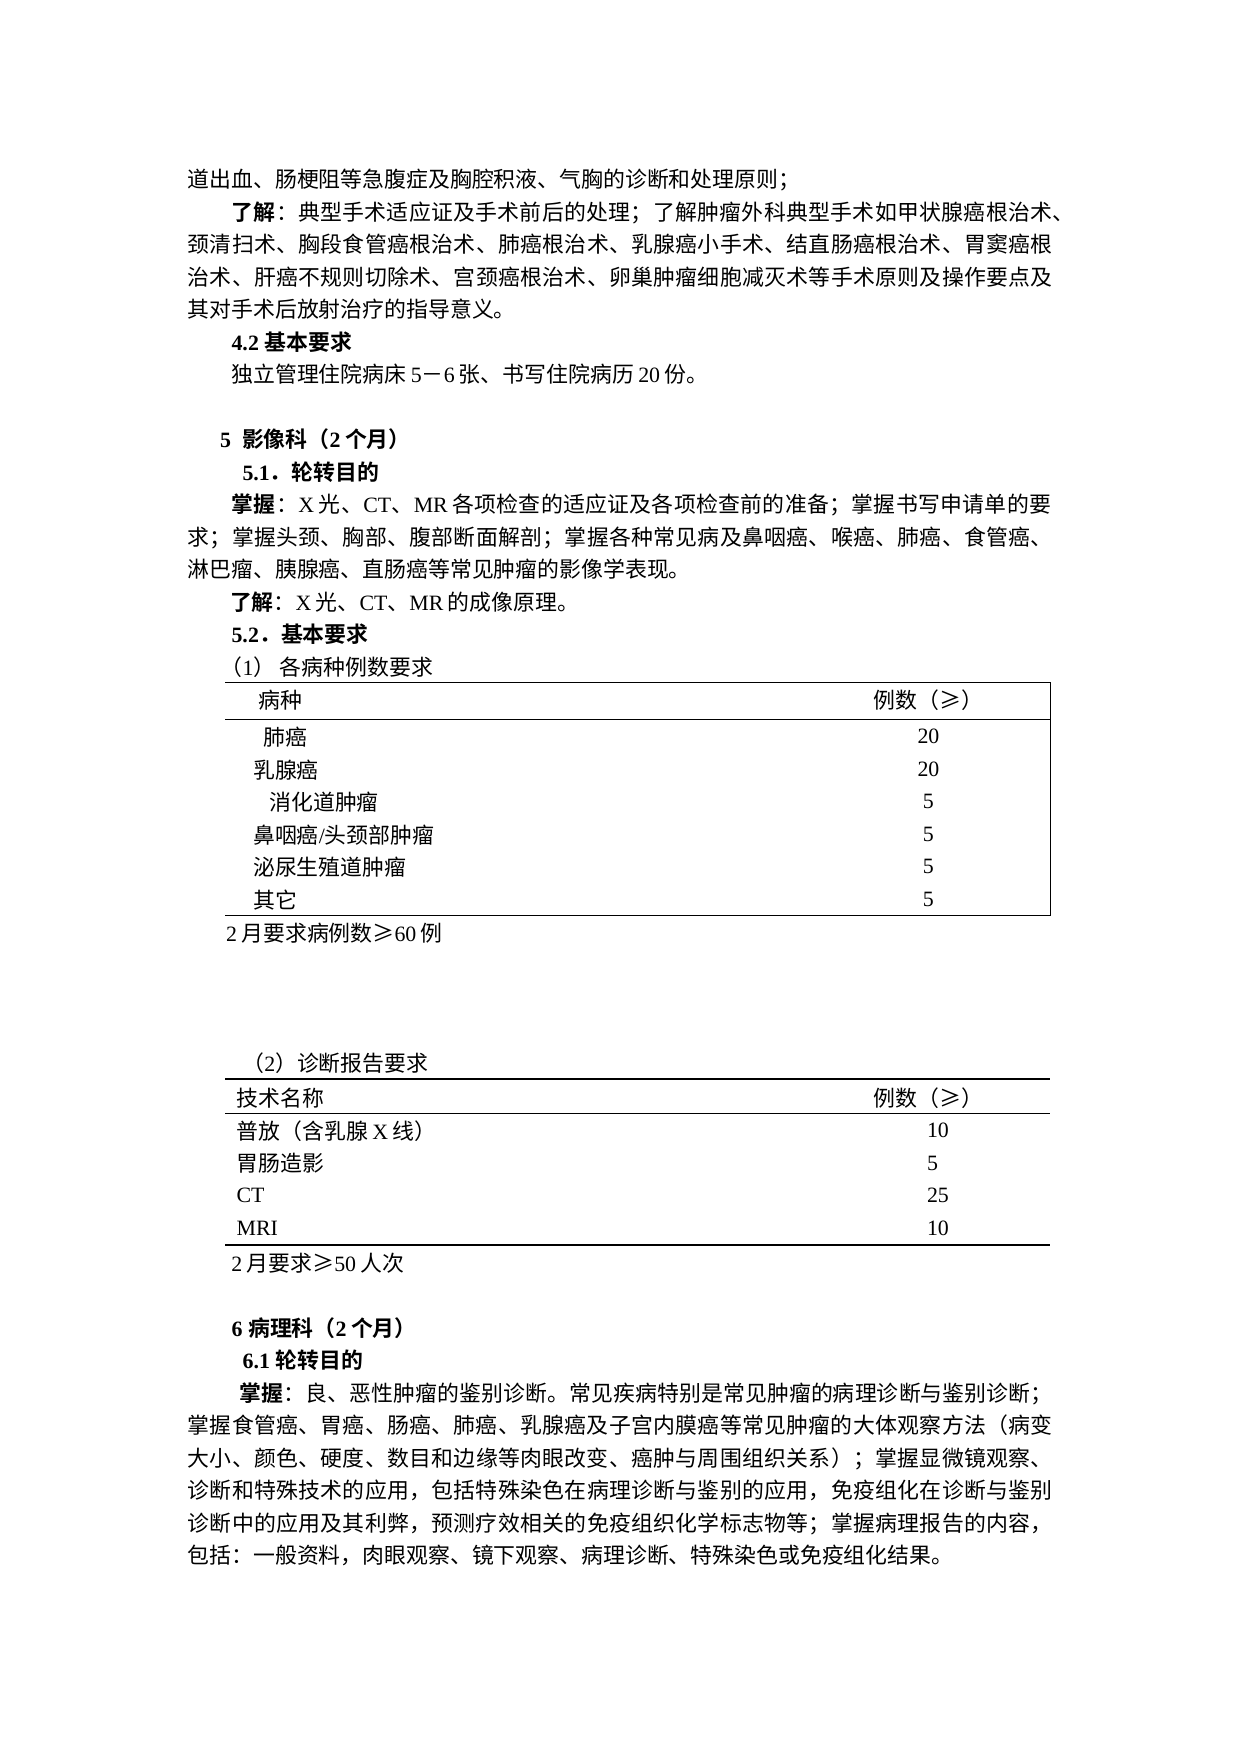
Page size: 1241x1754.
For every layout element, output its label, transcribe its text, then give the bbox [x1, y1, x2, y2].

table_cell 消化道肿瘤 [225, 785, 806, 817]
table_cell 泌尿生殖道肿瘤 [225, 850, 806, 882]
text （2）诊断报告要求 [187, 1046, 1053, 1078]
table_header 例数（≥） [806, 1080, 1050, 1113]
table_cell 其它 [225, 882, 806, 915]
table_cell 肺癌 [225, 720, 806, 752]
text 掌握：良、恶性肿瘤的鉴别诊断。常见疾病特别是常见肿瘤的病理诊断与鉴别诊断；掌握食管癌、胃癌、肠癌、肺癌、乳腺癌及子宫内膜癌等常见肿瘤的大体观察方法（病变大小、颜色、硬度、数目和边缘等肉眼改变、癌肿与周围组织关系）；掌握显微镜观察、诊断和特殊技术的应用，包括特殊染色在病理诊断与鉴别的应用，免疫组化在诊断与鉴别诊断中的应用及其利弊，预测疗效相关的免疫组织化学标志物等；掌握病理报告的内容，包括：一般资料，肉眼观察、镜下观察、病理诊断、特殊染色或免疫组化结果。 [187, 1376, 1053, 1571]
text 5.2．基本要求 [187, 617, 1053, 649]
text 6.1 轮转目的 [187, 1343, 1053, 1376]
text 5.1．轮转目的 [187, 454, 1053, 487]
table_cell 普放（含乳腺X线） [225, 1114, 806, 1146]
text 5 影像科（2个月） [187, 422, 1053, 454]
table_cell 20 [806, 752, 1050, 785]
table_cell 5 [806, 882, 1050, 915]
table_cell 5 [806, 850, 1050, 882]
text （1） 各病种例数要求 [187, 649, 1053, 682]
table_cell 鼻咽癌/头颈部肿瘤 [225, 817, 806, 850]
table_header 病种 [225, 683, 806, 719]
table_cell MRI [225, 1211, 806, 1243]
table_cell CT [225, 1179, 806, 1211]
table_cell 25 [806, 1179, 1050, 1211]
table_header 例数（≥） [806, 683, 1050, 719]
table_cell 胃肠造影 [225, 1146, 806, 1178]
table_cell 5 [806, 785, 1050, 817]
text 了解：X光、CT、MR的成像原理。 [187, 584, 1053, 617]
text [187, 162, 1053, 194]
table_cell 乳腺癌 [225, 752, 806, 785]
table_cell 5 [806, 1146, 1050, 1178]
table_cell 5 [806, 817, 1050, 850]
table_header 技术名称 [225, 1080, 806, 1113]
text 独立管理住院病床5－6张、书写住院病历20份。 [187, 357, 1053, 389]
text 2月要求病例数≥60例 [187, 916, 1053, 948]
text 6 病理科（2个月） [187, 1311, 1053, 1343]
text 2月要求≥50人次 [187, 1246, 1053, 1278]
table_cell 10 [806, 1211, 1050, 1243]
table_cell 10 [806, 1114, 1050, 1146]
table_cell 20 [806, 720, 1050, 752]
text 掌握：X光、CT、MR各项检查的适应证及各项检查前的准备；掌握书写申请单的要求；掌握头颈、胸部、腹部断面解剖；掌握各种常见病及鼻咽癌、喉癌、肺癌、食管癌、淋巴瘤、胰腺癌、直肠癌等常见肿瘤的影像学表现。 [187, 487, 1053, 584]
text 4.2 基本要求 [187, 324, 1053, 357]
text 了解：典型手术适应证及手术前后的处理；了解肿瘤外科典型手术如甲状腺癌根治术、颈清扫术、胸段食管癌根治术、肺癌根治术、乳腺癌小手术、结直肠癌根治术、胃窦癌根治术、肝癌不规则切除术、宫颈癌根治术、卵巢肿瘤细胞减灭术等手术原则及操作要点及其对手术后放射治疗的指导意义。 [187, 194, 1053, 324]
